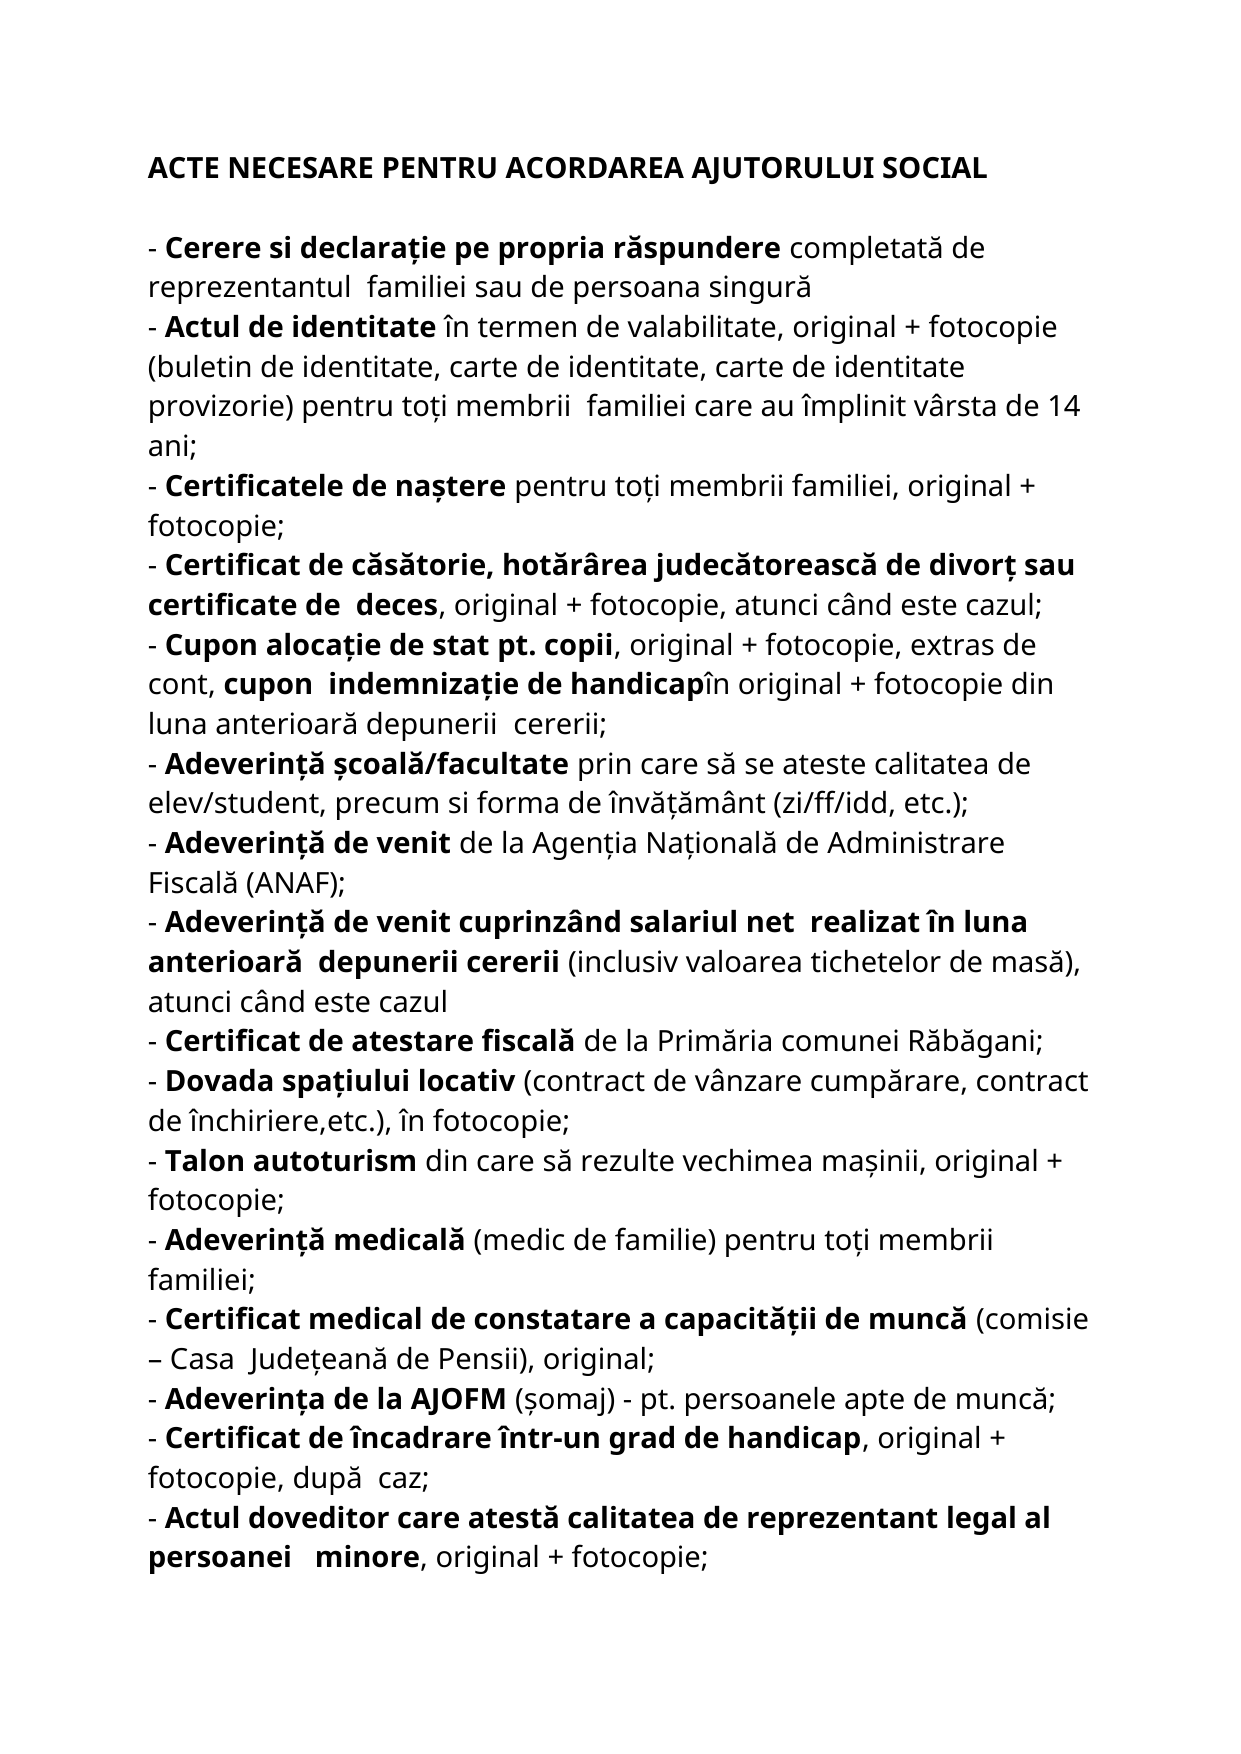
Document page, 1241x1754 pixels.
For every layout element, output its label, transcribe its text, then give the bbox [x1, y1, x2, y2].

text - Certificat de căsătorie, hotărârea judecătorească de divorț sau certificate de deces, original + fotocopie, atunci când este cazul; [148, 544, 1093, 624]
text - Cerere si declarație pe propria răspundere completată de reprezentantul familiei sau de persoana singură [148, 227, 1093, 306]
text - Certificat de încadrare într-un grad de handicap, original + fotocopie, după caz; [148, 1418, 1093, 1497]
text - Actul de identitate în termen de valabilitate, original + fotocopie (buletin de identitate, carte de identitate, carte de identitate provizorie) pentru toți membrii familiei care au împlinit vârsta de 14 ani; [148, 306, 1093, 465]
text ACTE NECESARE PENTRU ACORDAREA AJUTORULUI SOCIAL [148, 148, 1093, 187]
text - Adeverință medicală (medic de familie) pentru toți membrii familiei; [148, 1219, 1093, 1298]
text - Certificat de atestare fiscală de la Primăria comunei Răbăgani; [148, 1021, 1093, 1060]
text - Dovada spațiului locativ (contract de vânzare cumpărare, contract de închiriere,etc.), în fotocopie; [148, 1060, 1093, 1140]
text - Adeverință de venit cuprinzând salariul net realizat în luna anterioară depunerii cererii (inclusiv valoarea tichetelor de masă), atunci când este cazul [148, 902, 1093, 1021]
text - Cupon alocație de stat pt. copii, original + fotocopie, extras de cont, cupon indemnizație de handicapîn original + fotocopie din luna anterioară depunerii cererii; [148, 624, 1093, 743]
text - Certificat medical de constatare a capacității de muncă (comisie – Casa Județeană de Pensii), original; [148, 1298, 1093, 1378]
text - Talon autoturism din care să rezulte vechimea mașinii, original + fotocopie; [148, 1140, 1093, 1219]
text - Adeverință școală/facultate prin care să se ateste calitatea de elev/student, precum si forma de învăţământ (zi/ff/idd, etc.); [148, 743, 1093, 822]
text - Adeverința de la AJOFM (șomaj) - pt. persoanele apte de muncă; [148, 1378, 1093, 1418]
text - Actul doveditor care atestă calitatea de reprezentant legal al persoanei minore, original + fotocopie; [148, 1497, 1093, 1576]
text - Adeverință de venit de la Agenția Națională de Administrare Fiscală (ANAF); [148, 822, 1093, 902]
text - Certificatele de naștere pentru toți membrii familiei, original + fotocopie; [148, 465, 1093, 544]
